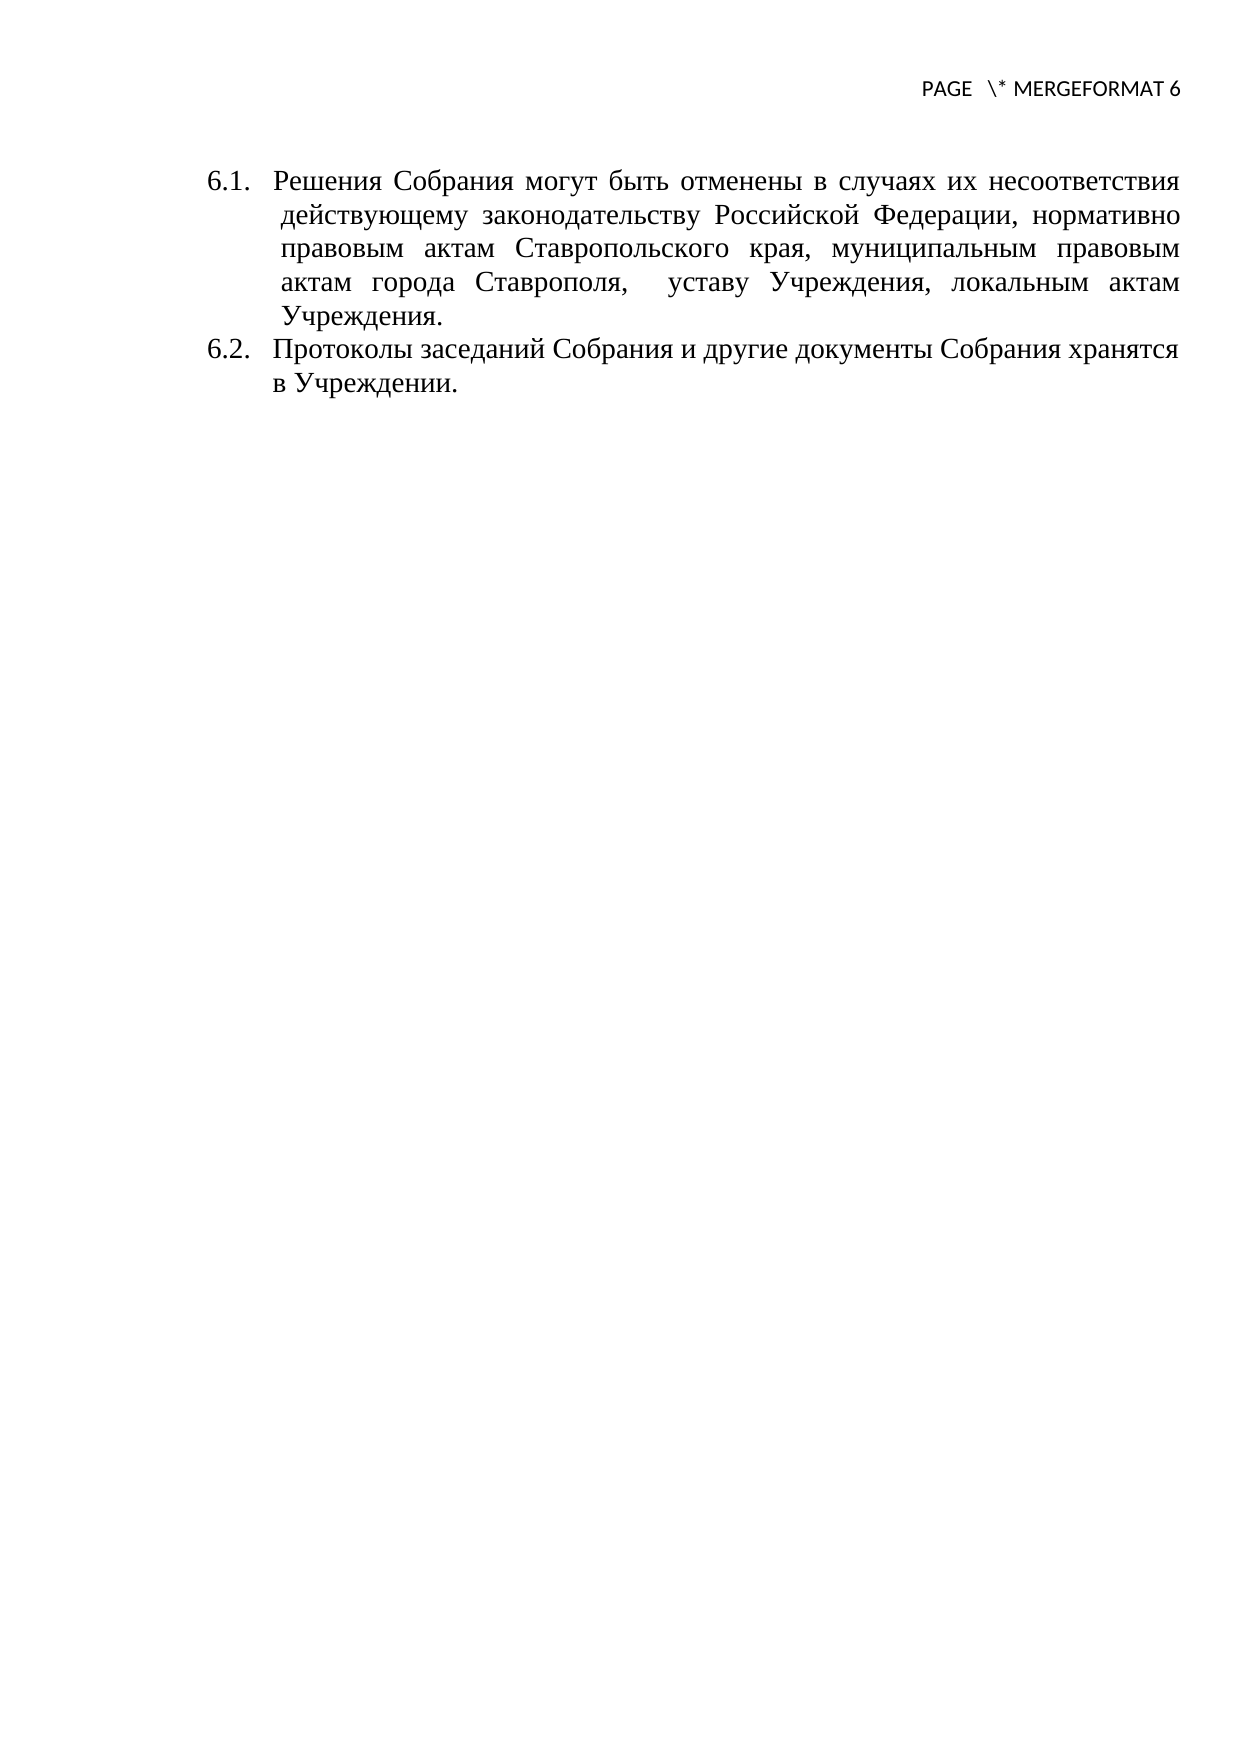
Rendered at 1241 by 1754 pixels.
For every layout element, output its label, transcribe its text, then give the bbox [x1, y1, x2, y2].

title 6.1. Решения Собрания могут быть отменены в случаях их несоответствия действующему законодательству Российской Федерации, нормативно правовым актам Ставропольского края, муниципальным правовым актам города Ставрополя, уставу Учреждения, локальным актам Учреждения. [207, 163, 1181, 331]
title в Учреждении. [207, 365, 1181, 398]
title 6.2. Протоколы заседаний Собрания и другие документы Собрания хранятся [207, 331, 1181, 365]
